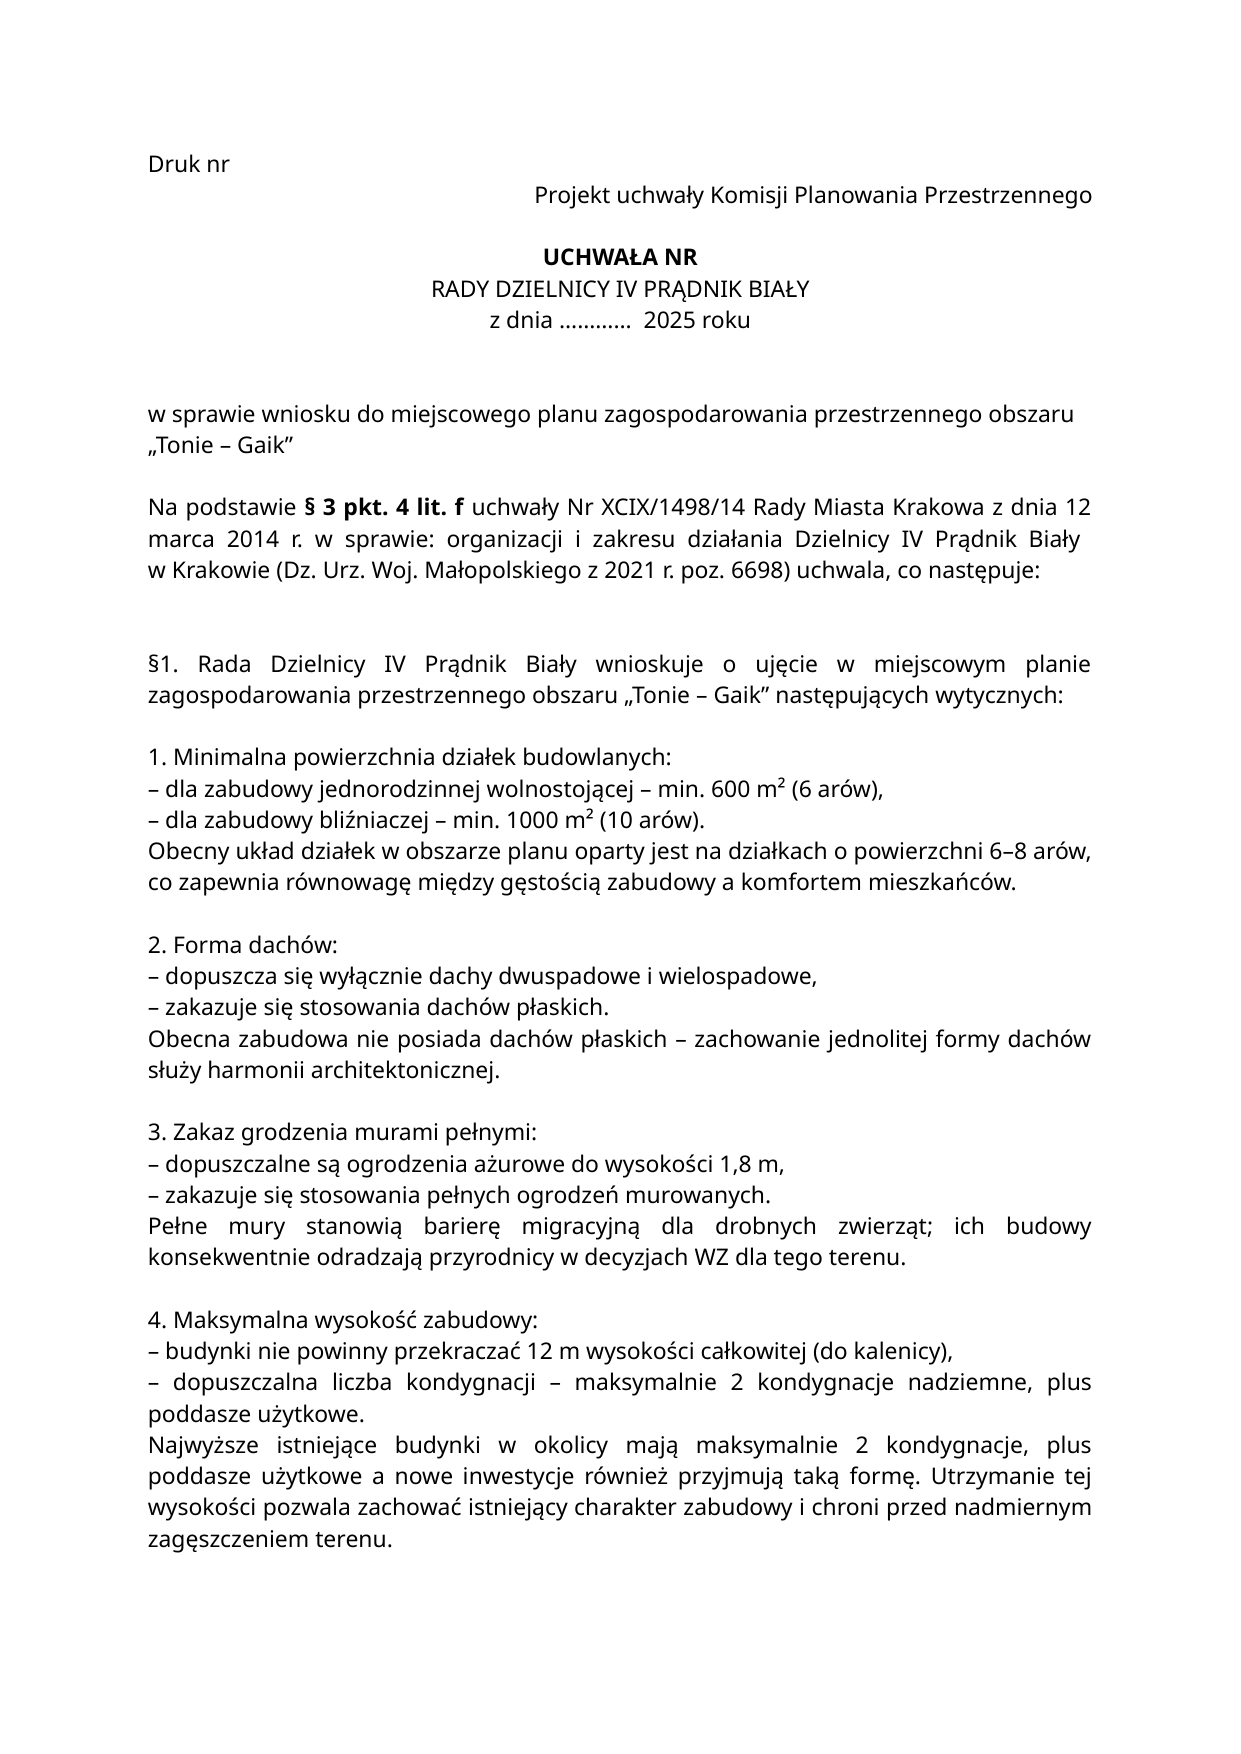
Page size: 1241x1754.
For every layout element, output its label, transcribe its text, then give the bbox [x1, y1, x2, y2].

text 3. Zakaz grodzenia murami pełnymi: [148, 1116, 1093, 1148]
text RADY DZIELNICY IV PRĄDNIK BIAŁY [148, 273, 1093, 304]
text Najwyższe istniejące budynki w okolicy mają maksymalnie 2 kondygnacje, plus poddasze użytkowe a nowe inwestycje również przyjmują taką formę. Utrzymanie tej wysokości pozwala zachować istniejący charakter zabudowy i chroni przed nadmiernym zagęszczeniem terenu. [148, 1429, 1093, 1554]
text Druk nr [148, 148, 1093, 179]
text – dopuszczalne są ogrodzenia ażurowe do wysokości 1,8 m, [148, 1148, 1093, 1179]
text 4. Maksymalna wysokość zabudowy: [148, 1304, 1093, 1335]
text §1. Rada Dzielnicy IV Prądnik Biały wnioskuje o ujęcie w miejscowym planie zagospodarowania przestrzennego obszaru „Tonie – Gaik” następujących wytycznych: [148, 648, 1093, 710]
text z dnia ………… 2025 roku [148, 304, 1093, 335]
text 1. Minimalna powierzchnia działek budowlanych: [148, 741, 1093, 773]
text Pełne mury stanowią barierę migracyjną dla drobnych zwierząt; ich budowy konsekwentnie odradzają przyrodnicy w decyzjach WZ dla tego terenu. [148, 1210, 1093, 1273]
text Projekt uchwały Komisji Planowania Przestrzennego [148, 179, 1093, 210]
text – dopuszczalna liczba kondygnacji – maksymalnie 2 kondygnacje nadziemne, plus poddasze użytkowe. [148, 1366, 1093, 1429]
text Obecna zabudowa nie posiada dachów płaskich – zachowanie jednolitej formy dachów służy harmonii architektonicznej. [148, 1023, 1093, 1085]
text – dopuszcza się wyłącznie dachy dwuspadowe i wielospadowe, [148, 960, 1093, 991]
text Obecny układ działek w obszarze planu oparty jest na działkach o powierzchni 6–8 arów, co zapewnia równowagę między gęstością zabudowy a komfortem mieszkańców. [148, 835, 1093, 898]
text – dla zabudowy jednorodzinnej wolnostojącej – min. 600 m² (6 arów), [148, 773, 1093, 804]
text – dla zabudowy bliźniaczej – min. 1000 m² (10 arów). [148, 804, 1093, 835]
text Na podstawie § 3 pkt. 4 lit. f uchwały Nr XCIX/1498/14 Rady Miasta Krakowa z dnia 12 marca 2014 r. w sprawie: organizacji i zakresu działania Dzielnicy IV Prądnik Biały w Krakowie (Dz. Urz. Woj. Małopolskiego z 2021 r. poz. 6698) uchwala, co następuje: [148, 491, 1093, 585]
text 2. Forma dachów: [148, 929, 1093, 960]
text w sprawie wniosku do miejscowego planu zagospodarowania przestrzennego obszaru „Tonie – Gaik” [148, 398, 1093, 460]
text – budynki nie powinny przekraczać 12 m wysokości całkowitej (do kalenicy), [148, 1335, 1093, 1366]
text – zakazuje się stosowania pełnych ogrodzeń murowanych. [148, 1179, 1093, 1210]
text UCHWAŁA NR [148, 241, 1093, 273]
text – zakazuje się stosowania dachów płaskich. [148, 991, 1093, 1023]
